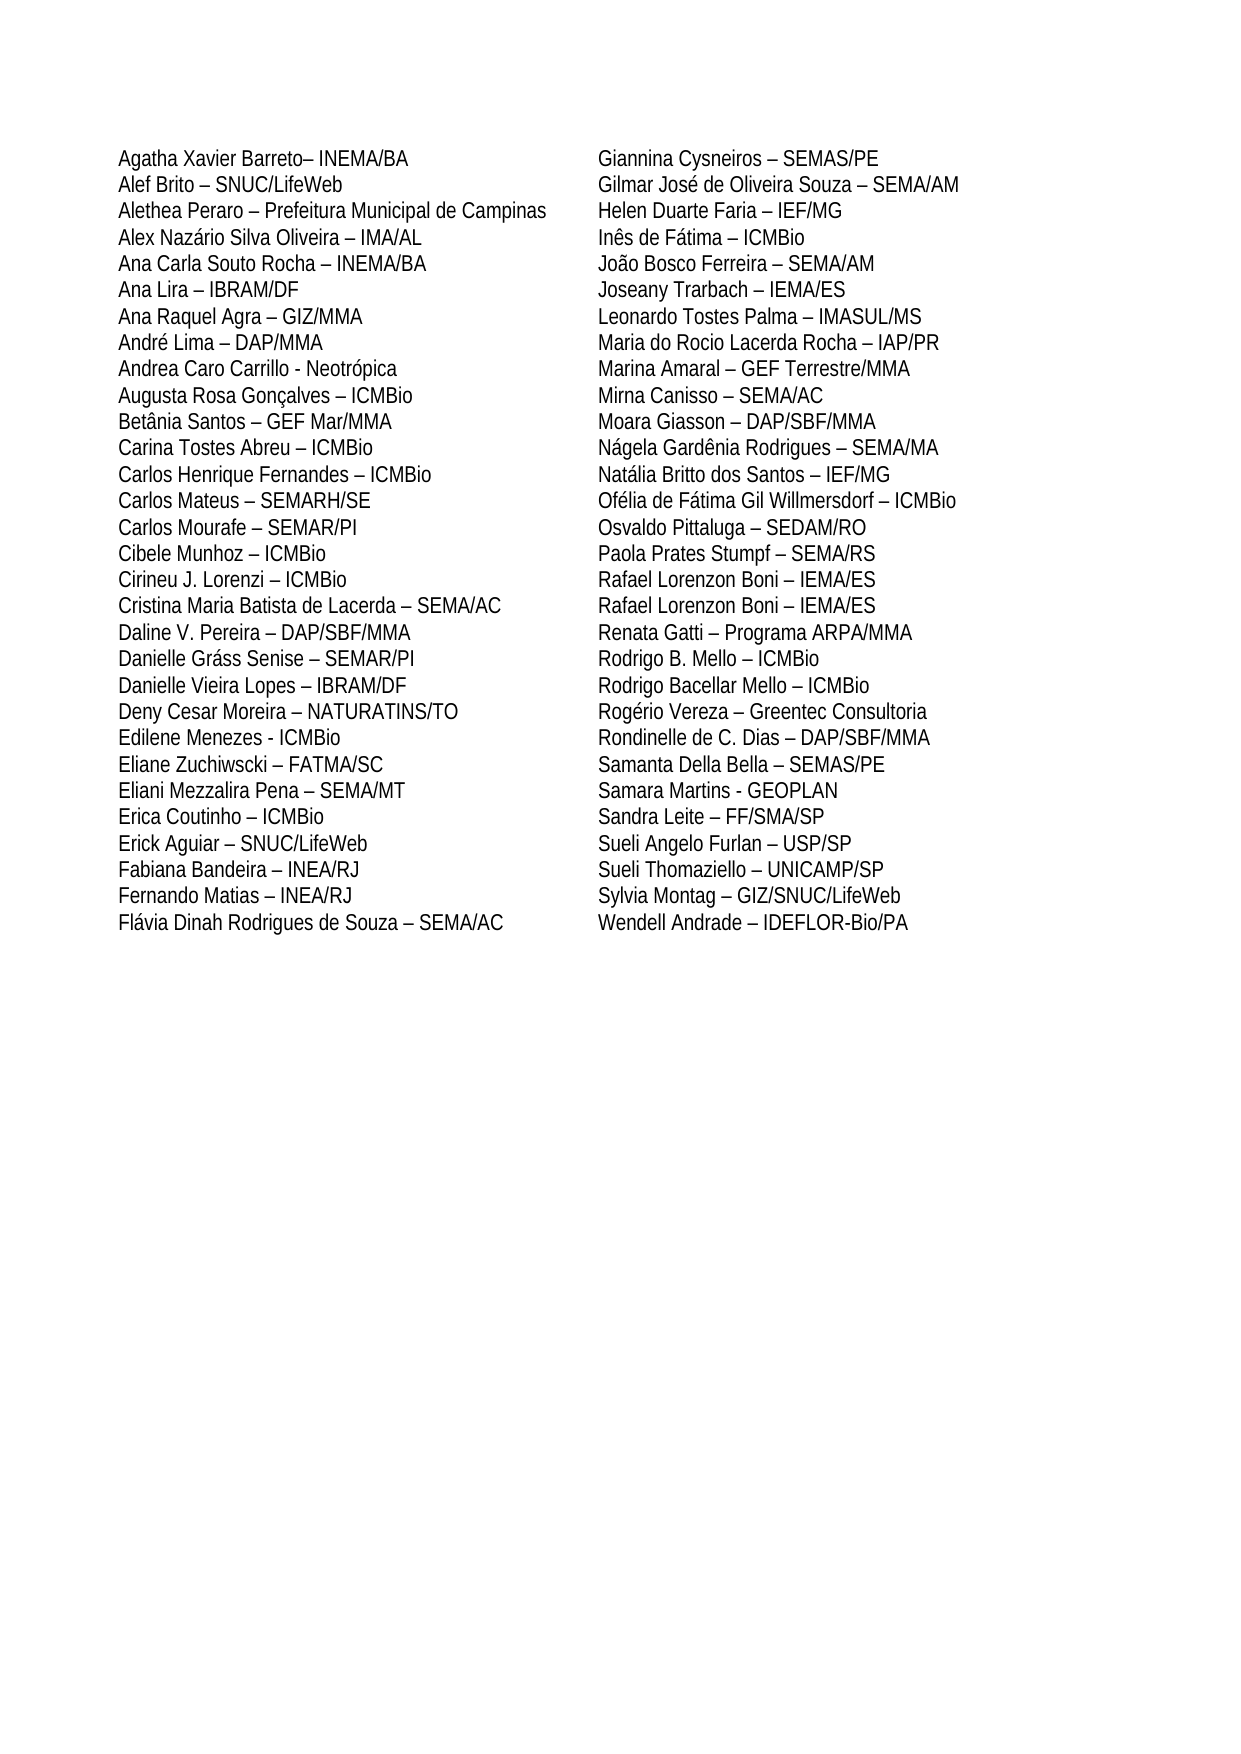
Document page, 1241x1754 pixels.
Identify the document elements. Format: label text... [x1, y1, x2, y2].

table_header Giannina Cysneiros – SEMAS/PE Gilmar José de Oliveira Souza – SEMA/AM Helen Duarte Faria – IEF/MG Inês de Fátima – ICMBio João Bosco Ferreira – SEMA/AM Joseany Trarbach – IEMA/ES Leonardo Tostes Palma – IMASUL/MS Maria do Rocio Lacerda Rocha – IAP/PR Marina Amaral – GEF Terrestre/MMA Mirna Canisso – SEMA/AC Moara Giasson – DAP/SBF/MMA Nágela Gardênia Rodrigues – SEMA/MA Natália Britto dos Santos – IEF/MG Ofélia de Fátima Gil Willmersdorf – ICMBio Osvaldo Pittaluga – SEDAM/RO Paola Prates Stumpf – SEMA/RS Rafael Lorenzon Boni – IEMA/ES Rafael Lorenzon Boni – IEMA/ES Renata Gatti – Programa ARPA/MMA Rodrigo B. Mello – ICMBio Rodrigo Bacellar Mello – ICMBio Rogério Vereza – Greentec Consultoria Rondinelle de C. Dias – DAP/SBF/MMA Samanta Della Bella – SEMAS/PE Samara Martins - GEOPLAN Sandra Leite – FF/SMA/SP Sueli Angelo Furlan – USP/SP Sueli Thomaziello – UNICAMP/SP Sylvia Montag – GIZ/SNUC/LifeWeb Wendell Andrade – IDEFLOR-Bio/PA [587, 145, 1066, 1004]
table_header Agatha Xavier Barreto– INEMA/BA Alef Brito – SNUC/LifeWeb Alethea Peraro – Prefeitura Municipal de Campinas Alex Nazário Silva Oliveira – IMA/AL Ana Carla Souto Rocha – INEMA/BA Ana Lira – IBRAM/DF Ana Raquel Agra – GIZ/MMA André Lima – DAP/MMA Andrea Caro Carrillo - Neotrópica Augusta Rosa Gonçalves – ICMBio Betânia Santos – GEF Mar/MMA Carina Tostes Abreu – ICMBio Carlos Henrique Fernandes – ICMBio Carlos Mateus – SEMARH/SE Carlos Mourafe – SEMAR/PI Cibele Munhoz – ICMBio Cirineu J. Lorenzi – ICMBio Cristina Maria Batista de Lacerda – SEMA/AC Daline V. Pereira – DAP/SBF/MMA Danielle Gráss Senise – SEMAR/PI Danielle Vieira Lopes – IBRAM/DF Deny Cesar Moreira – NATURATINS/TO Edilene Menezes - ICMBio Eliane Zuchiwscki – FATMA/SC Eliani Mezzalira Pena – SEMA/MT Erica Coutinho – ICMBio Erick Aguiar – SNUC/LifeWeb Fabiana Bandeira – INEA/RJ Fernando Matias – INEA/RJ Flávia Dinah Rodrigues de Souza – SEMA/AC [107, 145, 587, 1004]
